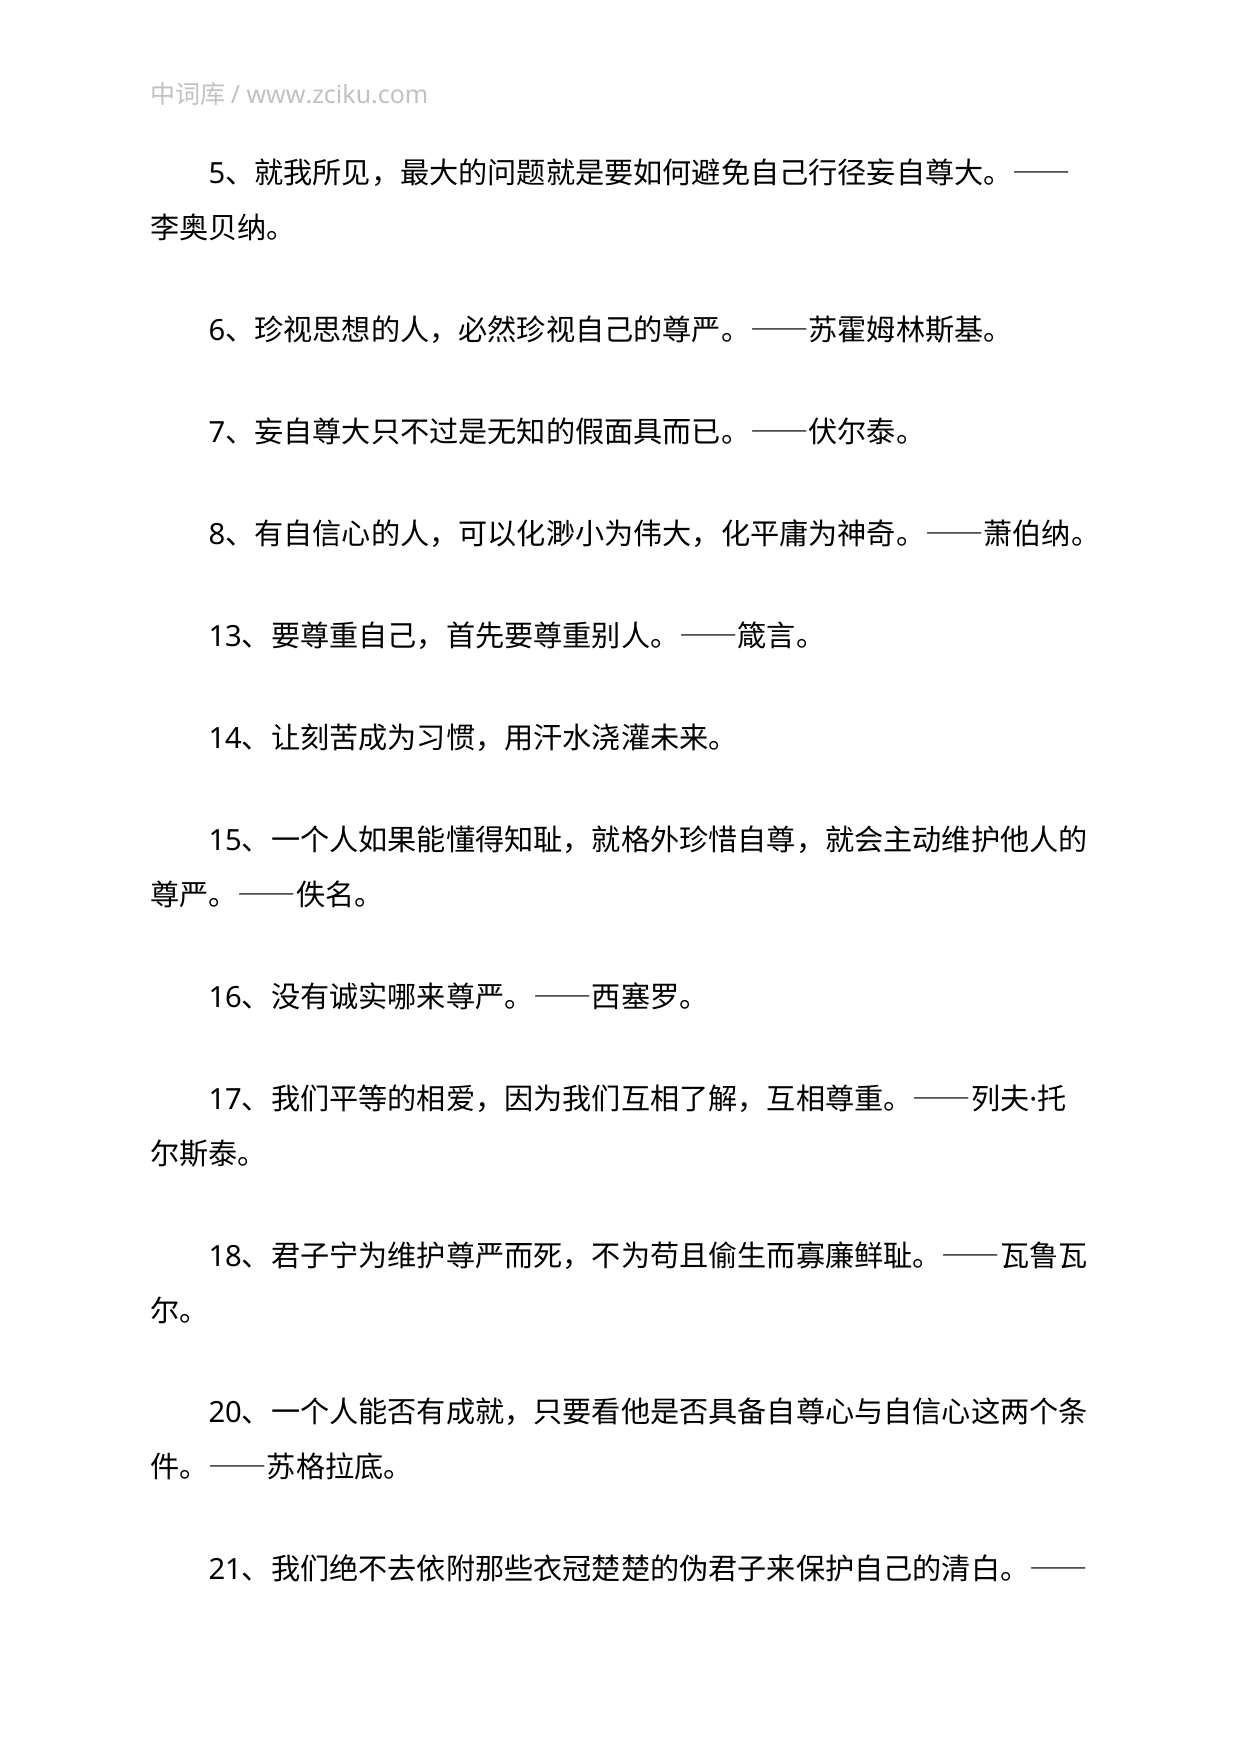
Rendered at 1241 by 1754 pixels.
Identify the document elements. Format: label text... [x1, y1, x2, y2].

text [150, 1546, 1090, 1588]
text 18、君子宁为维护尊严而死，不为苟且偷生而寡廉鲜耻。——瓦鲁瓦尔。 [150, 1232, 1090, 1329]
text 13、要尊重自己，首先要尊重别人。——箴言。 [150, 613, 1090, 655]
text 14、让刻苦成为习惯，用汗水浇灌未来。 [150, 715, 1090, 757]
text 8、有自信心的人，可以化渺小为伟大，化平庸为神奇。——萧伯纳。 [150, 511, 1090, 553]
text 16、没有诚实哪来尊严。——西塞罗。 [150, 973, 1090, 1016]
text 7、妄自尊大只不过是无知的假面具而已。——伏尔泰。 [150, 409, 1090, 451]
text 20、一个人能否有成就，只要看他是否具备自尊心与自信心这两个条件。——苏格拉底。 [150, 1389, 1090, 1486]
text 17、我们平等的相爱，因为我们互相了解，互相尊重。——列夫·托尔斯泰。 [150, 1075, 1090, 1173]
text 15、一个人如果能懂得知耻，就格外珍惜自尊，就会主动维护他人的尊严。——佚名。 [150, 817, 1090, 914]
text 5、就我所见，最大的问题就是要如何避免自己行径妄自尊大。——李奥贝纳。 [150, 150, 1090, 247]
text 6、珍视思想的人，必然珍视自己的尊严。——苏霍姆林斯基。 [150, 307, 1090, 349]
